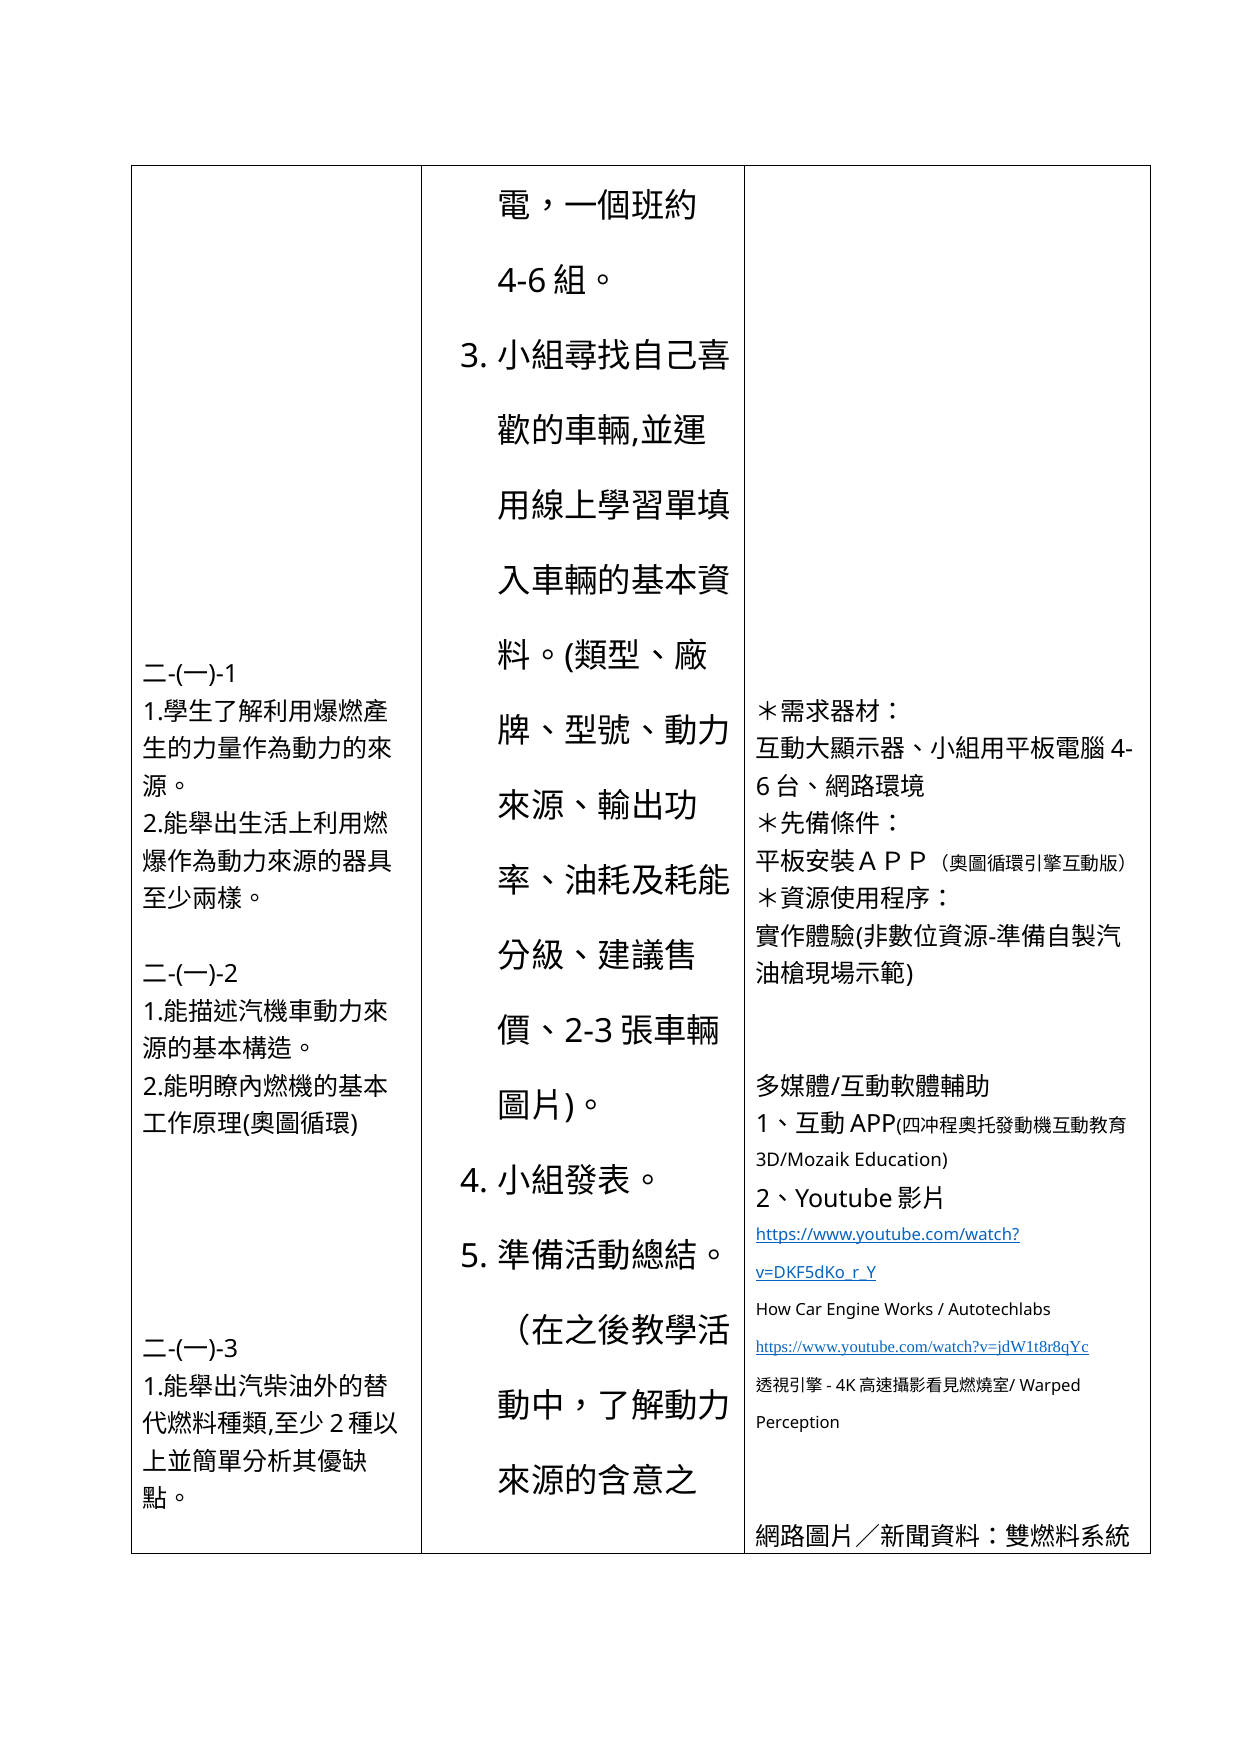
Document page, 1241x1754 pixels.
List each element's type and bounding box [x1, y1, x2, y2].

table_cell [745, 166, 1150, 1553]
table_cell [132, 166, 421, 1553]
table_cell [422, 166, 744, 1553]
